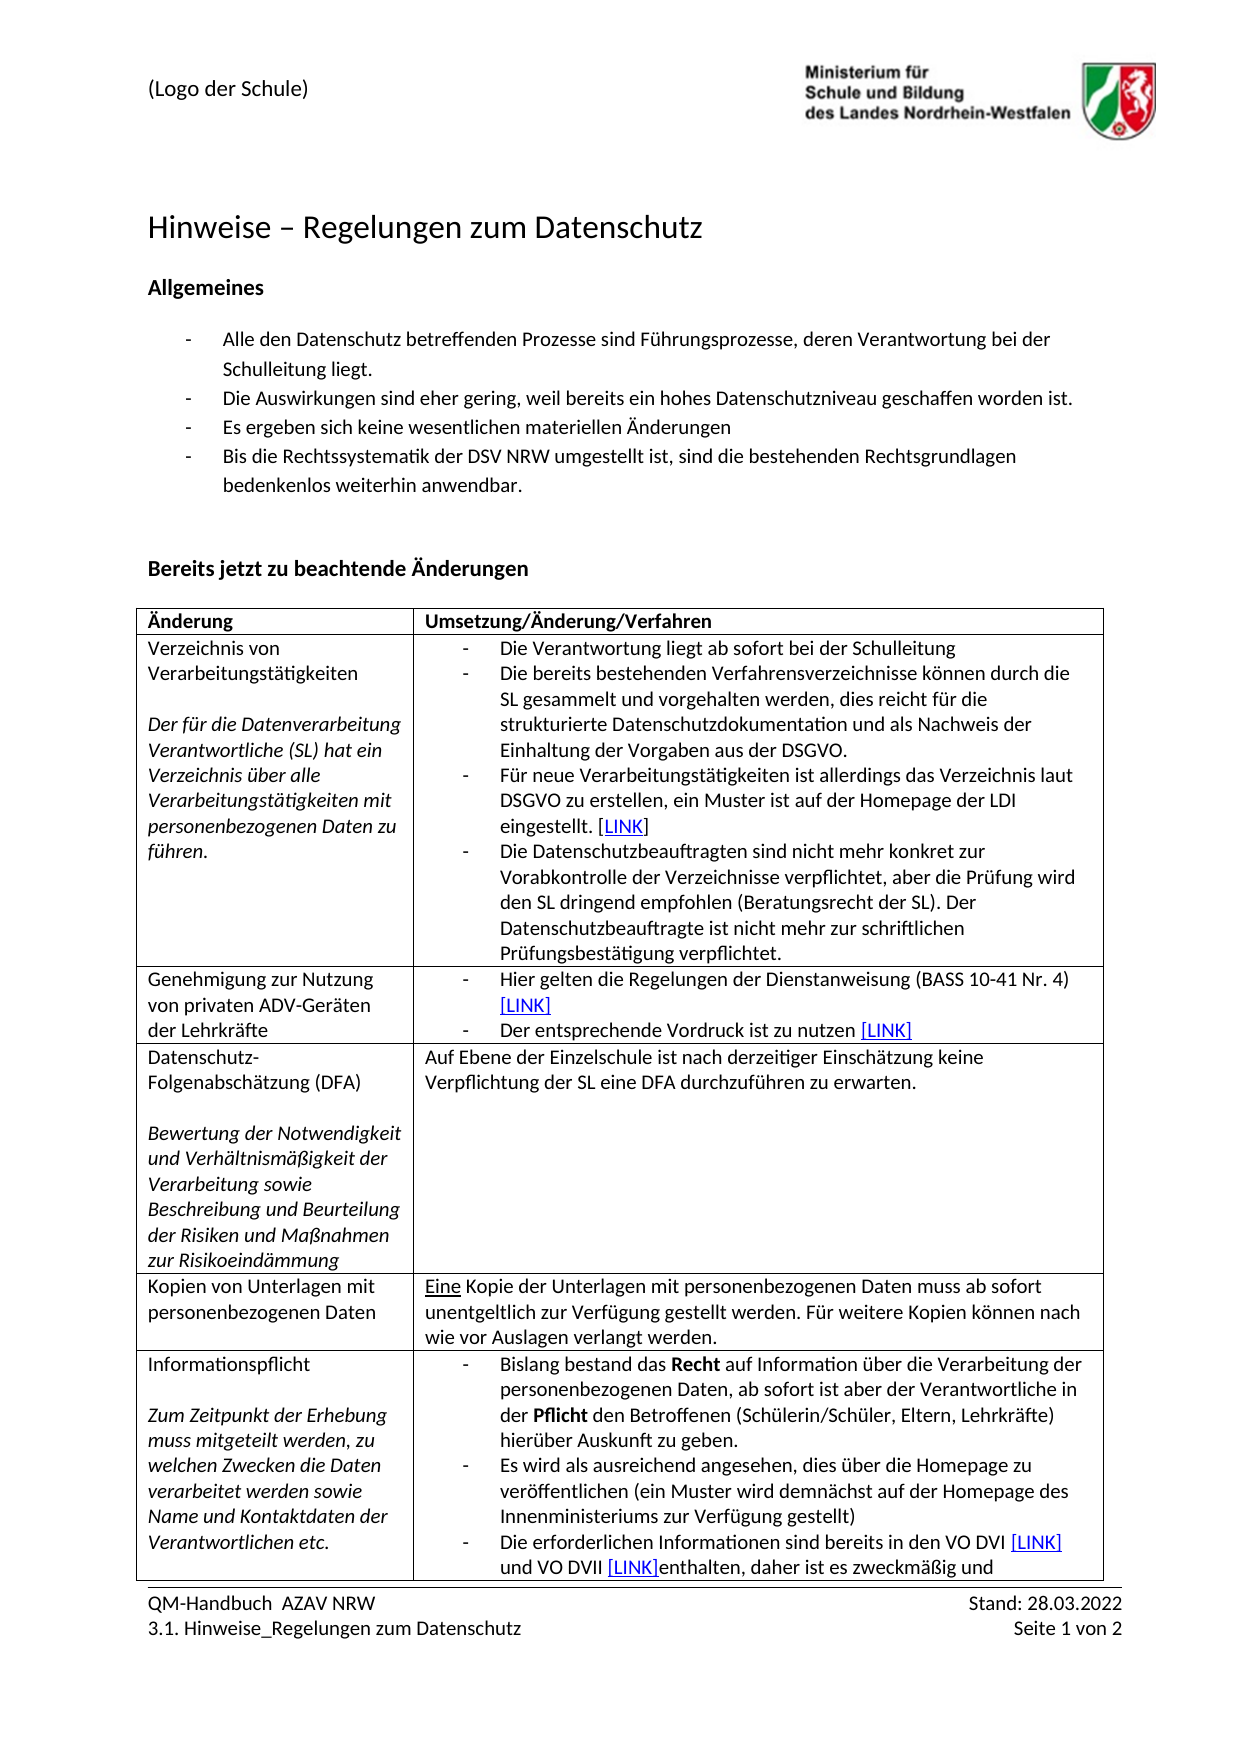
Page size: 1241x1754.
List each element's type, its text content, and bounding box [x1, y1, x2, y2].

table_cell Datenschutz-Folgenabschätzung (DFA) Bewertung der Notwendigkeit und Verhältnismäßigkeit der Verarbeitung sowie Beschreibung und Beurteilung der Risiken und Maßnahmen zur Risikoeindämmung [137, 1044, 413, 1273]
table_cell Verzeichnis von Verarbeitungstätigkeiten Der für die Datenverarbeitung Verantwortliche (SL) hat ein Verzeichnis über alle Verarbeitungstätigkeiten mit personenbezogenen Daten zu führen. [137, 635, 413, 966]
table_cell Eine Kopie der Unterlagen mit personenbezogenen Daten muss ab sofort unentgeltlich zur Verfügung gestellt werden. Für weitere Kopien können nach wie vor Auslagen verlangt werden. [414, 1274, 1103, 1350]
list Die Auswirkungen sind eher gering, weil bereits ein hohes Datenschutzniveau geschaffen worden ist. [185, 385, 1122, 410]
list Es ergeben sich keine wesentlichen materiellen Änderungen [185, 414, 1122, 439]
table_cell Die Verantwortung liegt ab sofort bei der Schulleitung Die bereits bestehenden Verfahrensverzeichnisse können durch die SL gesammelt und vorgehalten werden, dies reicht für die strukturierte Datenschutzdokumentation und als Nachweis der Einhaltung der Vorgaben aus der DSGVO. Für neue Verarbeitungstätigkeiten ist allerdings das Verzeichnis laut DSGVO zu erstellen, ein Muster ist auf der Homepage der LDI eingestellt. [LINK] Die Datenschutzbeauftragten sind nicht mehr konkret zur Vorabkontrolle der Verzeichnisse verpflichtet, aber die Prüfung wird den SL dringend empfohlen (Beratungsrecht der SL). Der Datenschutzbeauftragte ist nicht mehr zur schriftlichen Prüfungsbestätigung verpflichtet. [414, 635, 1103, 966]
table_cell Genehmigung zur Nutzung von privaten ADV-Geräten der Lehrkräfte [137, 967, 413, 1043]
text Hinweise – Regelungen zum Datenschutz [148, 206, 1122, 247]
table_header Änderung [137, 609, 413, 634]
table_cell Auf Ebene der Einzelschule ist nach derzeitiger Einschätzung keine Verpflichtung der SL eine DFA durchzuführen zu erwarten. [414, 1044, 1103, 1273]
table_cell Hier gelten die Regelungen der Dienstanweisung (BASS 10-41 Nr. 4) [LINK] Der entsprechende Vordruck ist zu nutzen [LINK] [414, 967, 1103, 1043]
picture [801, 40, 1156, 163]
list Bis die Rechtssystematik der DSV NRW umgestellt ist, sind die bestehenden Rechtsgrundlagen bedenkenlos weiterhin anwendbar. [185, 443, 1122, 498]
list Alle den Datenschutz betreffenden Prozesse sind Führungsprozesse, deren Verantwortung bei der Schulleitung liegt. [185, 327, 1122, 381]
text Bereits jetzt zu beachtende Änderungen [148, 554, 1122, 583]
table_cell Kopien von Unterlagen mit personenbezogenen Daten [137, 1274, 413, 1350]
table_header Umsetzung/Änderung/Verfahren [414, 609, 1103, 634]
text Allgemeines [148, 273, 1122, 302]
